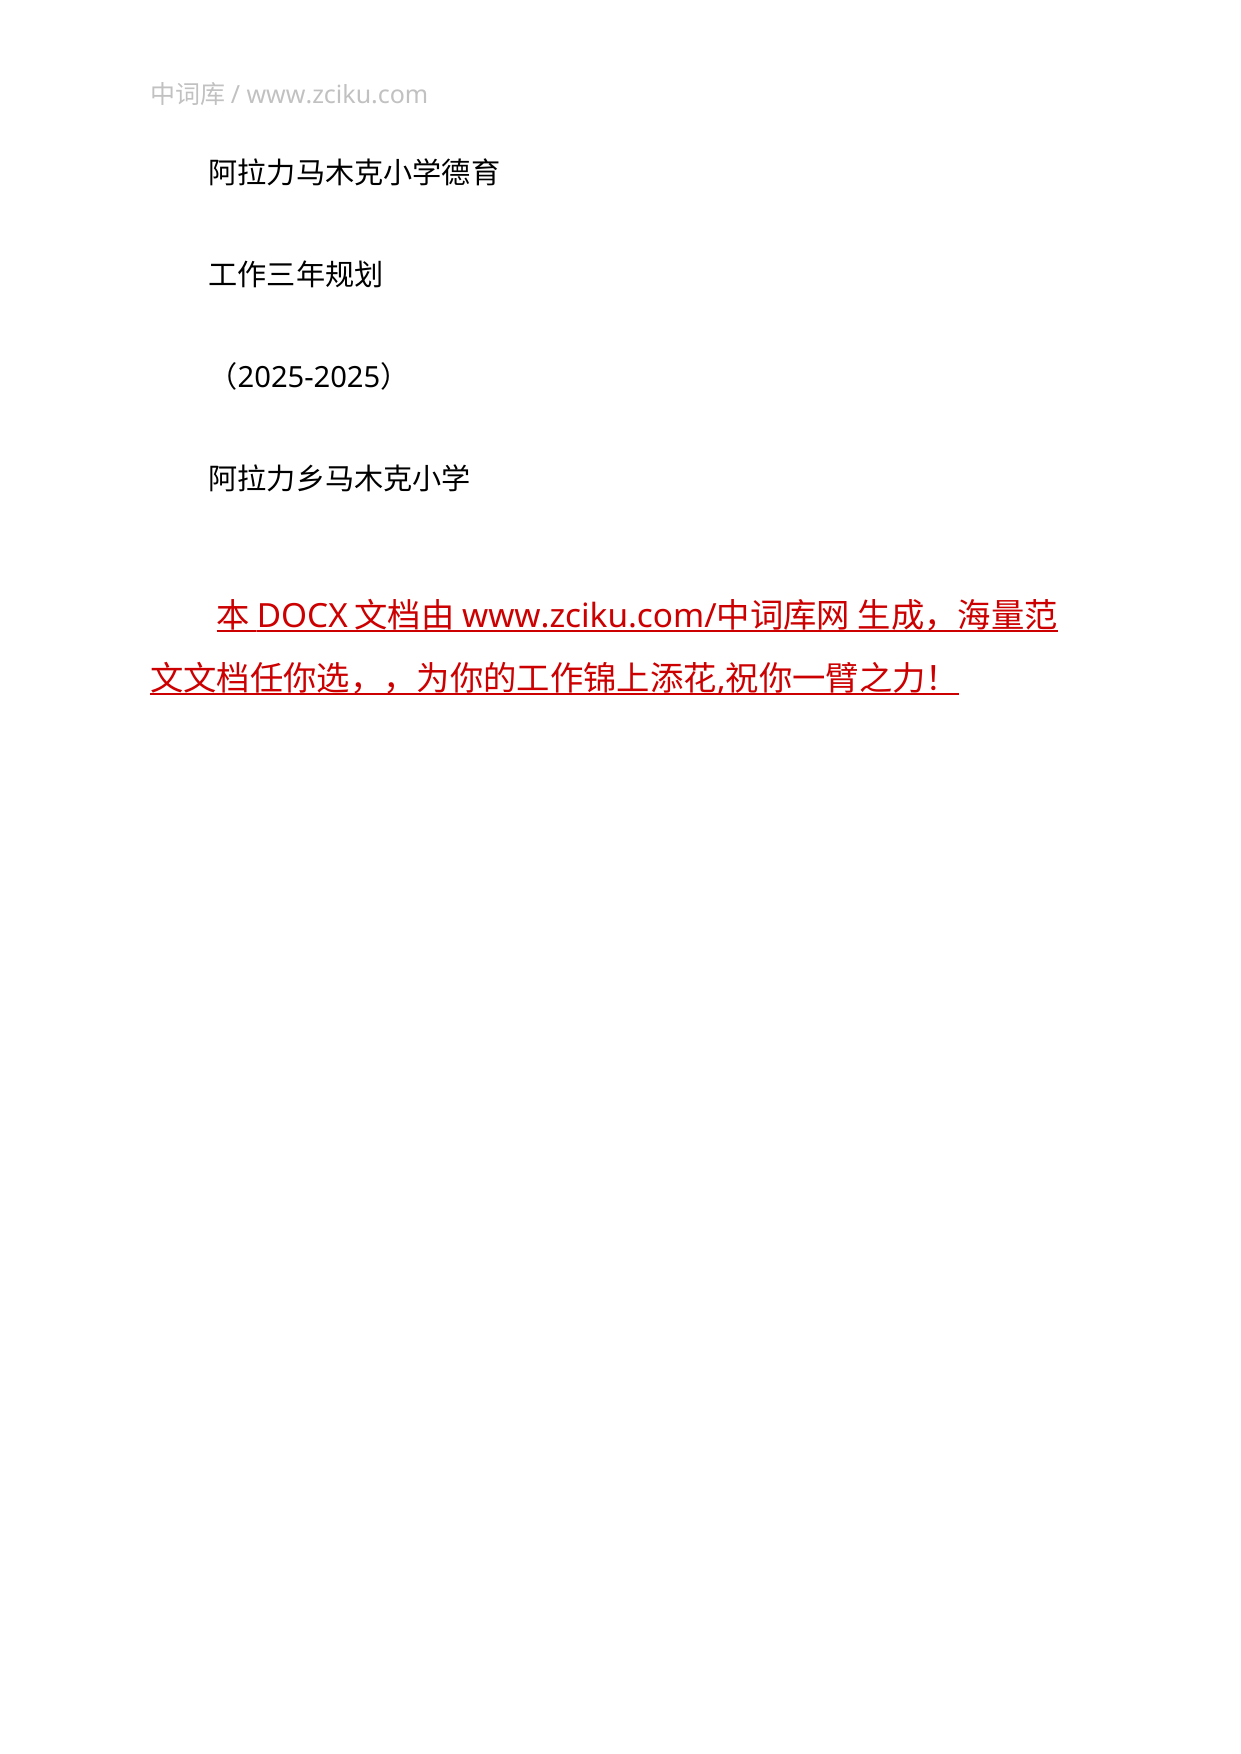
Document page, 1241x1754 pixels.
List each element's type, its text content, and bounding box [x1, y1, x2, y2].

text （2025-2025） [150, 353, 1090, 396]
text 工作三年规划 [150, 252, 1090, 294]
text 阿拉力马木克小学德育 [150, 150, 1090, 192]
text 阿拉力乡马木克小学 [150, 456, 1090, 498]
text 本DOCX文档由 www.zciku.com/中词库网 生成，海量范文文档任你选，，为你的工作锦上添花,祝你一臂之力！ [150, 588, 1090, 700]
